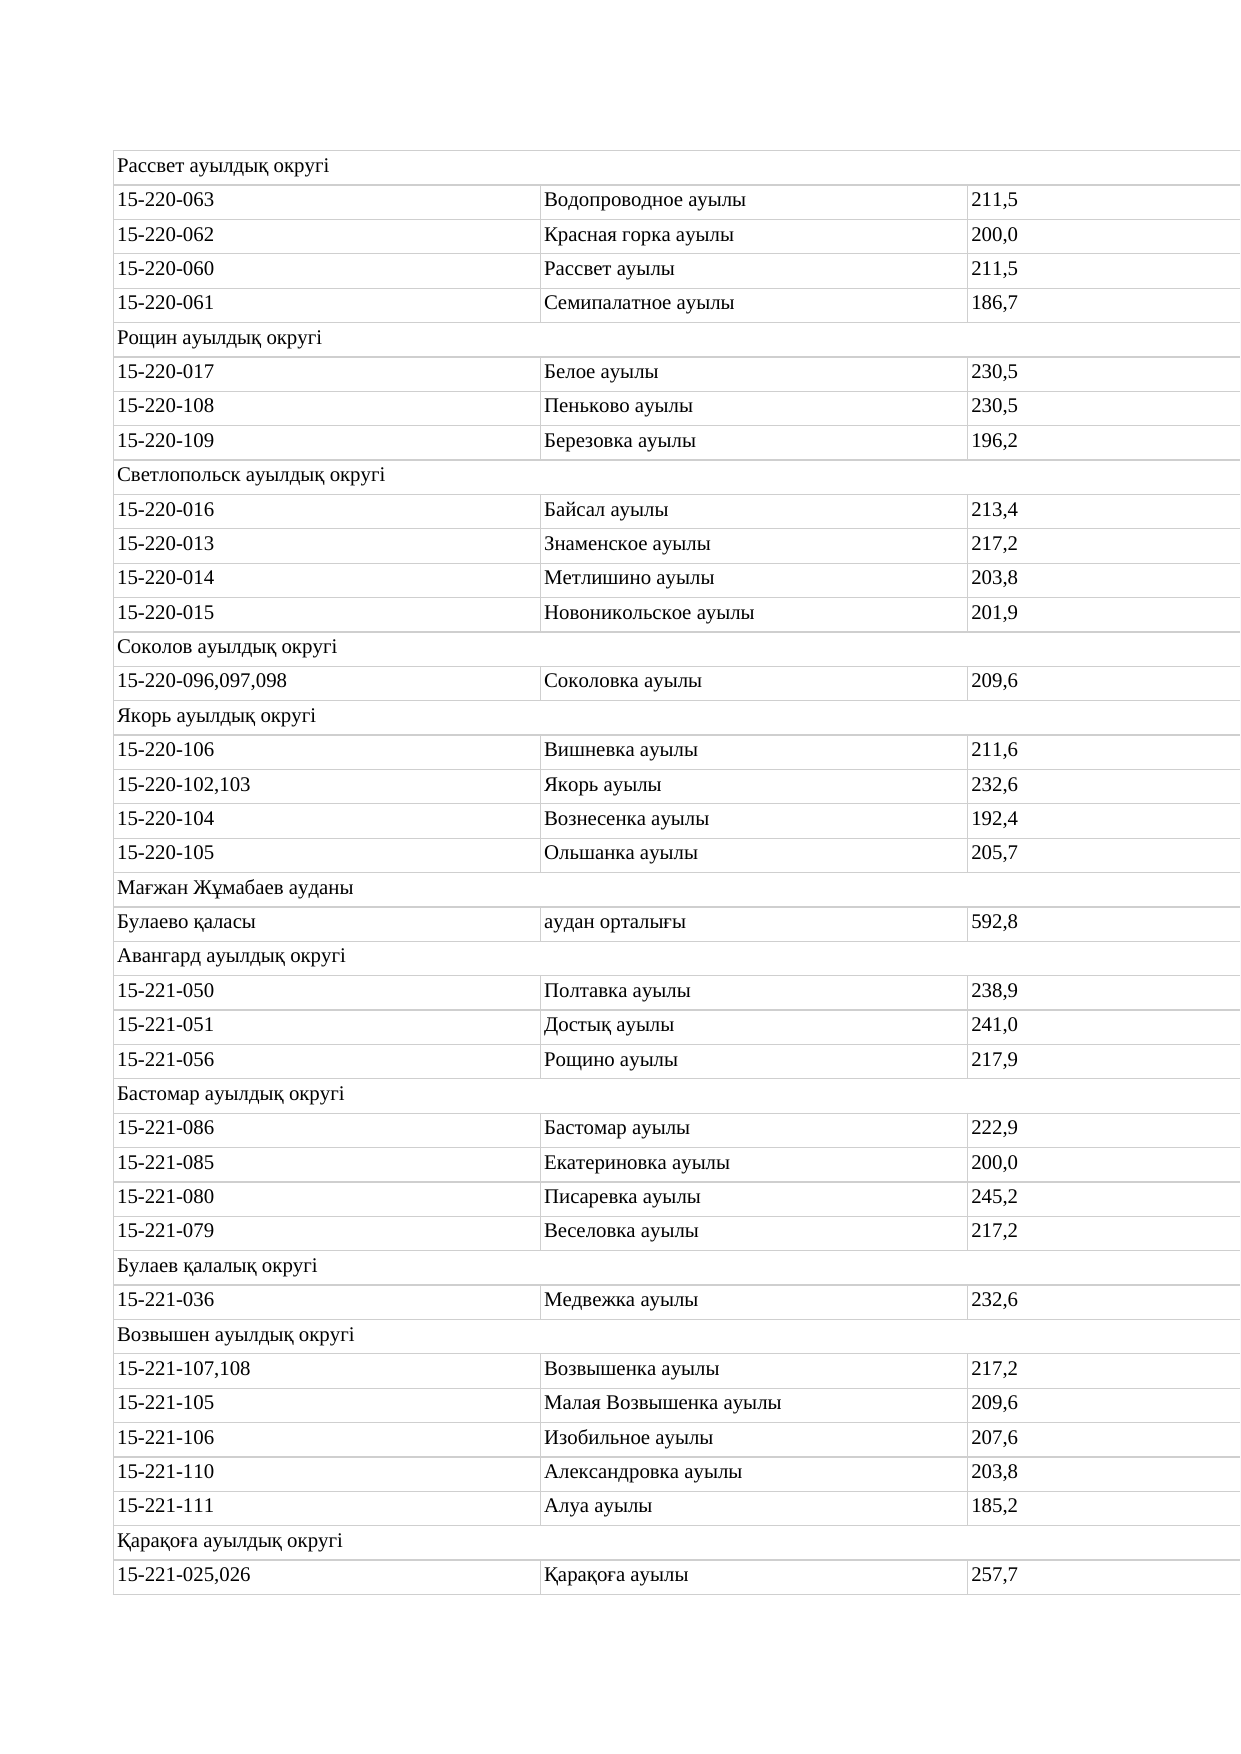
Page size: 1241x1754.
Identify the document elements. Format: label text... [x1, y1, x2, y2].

table_cell 257,7 [968, 1561, 1240, 1594]
table_cell 15-220-015 [114, 598, 540, 631]
table_cell Қарақоға ауылдық округі [114, 1526, 1240, 1559]
table_cell 217,9 [968, 1045, 1240, 1078]
table_cell Бастомар ауылы [541, 1114, 967, 1147]
table_cell 15-221-050 [114, 976, 540, 1009]
table_cell 15-220-013 [114, 529, 540, 562]
table_cell Рассвет ауылдық округі [114, 151, 1240, 184]
table_cell 222,9 [968, 1114, 1240, 1147]
table_cell 238,9 [968, 976, 1240, 1009]
table_cell Семипалатное ауылы [541, 289, 967, 322]
table_cell Якорь ауылдық округі [114, 701, 1240, 734]
table_cell Малая Возвышенка ауылы [541, 1389, 967, 1422]
table_cell 196,2 [968, 426, 1240, 459]
table_cell Байсал ауылы [541, 495, 967, 528]
table_cell 241,0 [968, 1011, 1240, 1044]
table_cell 201,9 [968, 598, 1240, 631]
table_cell Возвышен ауылдық округі [114, 1320, 1240, 1353]
table_cell Светлопольск ауылдық округі [114, 461, 1240, 494]
table_cell Пеньково ауылы [541, 392, 967, 425]
table_cell 211,5 [968, 186, 1240, 219]
table_cell 15-221-080 [114, 1183, 540, 1216]
table_cell 15-220-060 [114, 254, 540, 287]
table_cell Булаев қалалық округі [114, 1251, 1240, 1284]
table_cell Метлишино ауылы [541, 564, 967, 597]
table_cell 207,6 [968, 1423, 1240, 1456]
table_cell Возвышенка ауылы [541, 1354, 967, 1387]
table_cell 15-220-102,103 [114, 770, 540, 803]
table_cell 15-220-062 [114, 220, 540, 253]
table_cell Рассвет ауылы [541, 254, 967, 287]
table_cell Вознесенка ауылы [541, 804, 967, 837]
table_cell 15-221-106 [114, 1423, 540, 1456]
table_cell Рощино ауылы [541, 1045, 967, 1078]
table_cell 15-221-036 [114, 1286, 540, 1319]
table_cell 211,6 [968, 736, 1240, 769]
table_cell 15-221-079 [114, 1217, 540, 1250]
table_cell 230,5 [968, 392, 1240, 425]
table_cell Полтавка ауылы [541, 976, 967, 1009]
table_cell Бастомар ауылдық округі [114, 1079, 1240, 1112]
table_cell 15-220-108 [114, 392, 540, 425]
table_cell 203,8 [968, 1458, 1240, 1491]
table_cell 200,0 [968, 1148, 1240, 1181]
table_cell Ольшанка ауылы [541, 839, 967, 872]
table_cell 232,6 [968, 1286, 1240, 1319]
table_cell Медвежка ауылы [541, 1286, 967, 1319]
table_cell 200,0 [968, 220, 1240, 253]
table_cell Соколов ауылдық округі [114, 633, 1240, 666]
table_cell Екатериновка ауылы [541, 1148, 967, 1181]
table_cell 15-220-017 [114, 358, 540, 391]
table_cell Қарақоға ауылы [541, 1561, 967, 1594]
table_cell 15-220-106 [114, 736, 540, 769]
table_cell 217,2 [968, 1217, 1240, 1250]
table_cell Изобильное ауылы [541, 1423, 967, 1456]
table_cell 15-221-111 [114, 1492, 540, 1525]
table_cell 203,8 [968, 564, 1240, 597]
table_cell 15-221-051 [114, 1011, 540, 1044]
table_cell Писаревка ауылы [541, 1183, 967, 1216]
table_cell Достық ауылы [541, 1011, 967, 1044]
table_cell Мағжан Жұмабаев ауданы [114, 873, 1240, 906]
table_cell 15-221-110 [114, 1458, 540, 1491]
table_cell Красная горка ауылы [541, 220, 967, 253]
table_cell 15-221-086 [114, 1114, 540, 1147]
table_cell 217,2 [968, 529, 1240, 562]
table_cell 192,4 [968, 804, 1240, 837]
table_cell Веселовка ауылы [541, 1217, 967, 1250]
table_cell 217,2 [968, 1354, 1240, 1387]
table_cell 186,7 [968, 289, 1240, 322]
table_cell 205,7 [968, 839, 1240, 872]
table_cell 15-220-104 [114, 804, 540, 837]
table_cell 15-221-107,108 [114, 1354, 540, 1387]
table_cell 15-221-025,026 [114, 1561, 540, 1594]
table_cell 185,2 [968, 1492, 1240, 1525]
table_cell 592,8 [968, 908, 1240, 941]
table_cell 15-220-061 [114, 289, 540, 322]
table_cell Вишневка ауылы [541, 736, 967, 769]
table_cell 15-220-016 [114, 495, 540, 528]
table_cell Знаменское ауылы [541, 529, 967, 562]
table_cell 245,2 [968, 1183, 1240, 1216]
table_cell Рощин ауылдық округі [114, 323, 1240, 356]
table_cell 15-220-109 [114, 426, 540, 459]
table_cell Водопроводное ауылы [541, 186, 967, 219]
table_cell 15-221-105 [114, 1389, 540, 1422]
table_cell 213,4 [968, 495, 1240, 528]
table_cell Булаево қаласы [114, 908, 540, 941]
table_cell 15-221-056 [114, 1045, 540, 1078]
table_cell 15-220-063 [114, 186, 540, 219]
table_cell Александровка ауылы [541, 1458, 967, 1491]
table_cell аудан орталығы [541, 908, 967, 941]
table_cell 209,6 [968, 1389, 1240, 1422]
table_cell 209,6 [968, 667, 1240, 700]
table_cell 15-220-014 [114, 564, 540, 597]
table_cell Алуа ауылы [541, 1492, 967, 1525]
table_cell 15-220-096,097,098 [114, 667, 540, 700]
table_cell Белое ауылы [541, 358, 967, 391]
table_cell Соколовка ауылы [541, 667, 967, 700]
table_cell 211,5 [968, 254, 1240, 287]
table_cell 230,5 [968, 358, 1240, 391]
table_cell 15-221-085 [114, 1148, 540, 1181]
table_cell 232,6 [968, 770, 1240, 803]
table_cell Новоникольское ауылы [541, 598, 967, 631]
table_cell Березовка ауылы [541, 426, 967, 459]
table_cell Якорь ауылы [541, 770, 967, 803]
table_cell 15-220-105 [114, 839, 540, 872]
table_cell Авангард ауылдық округі [114, 942, 1240, 975]
